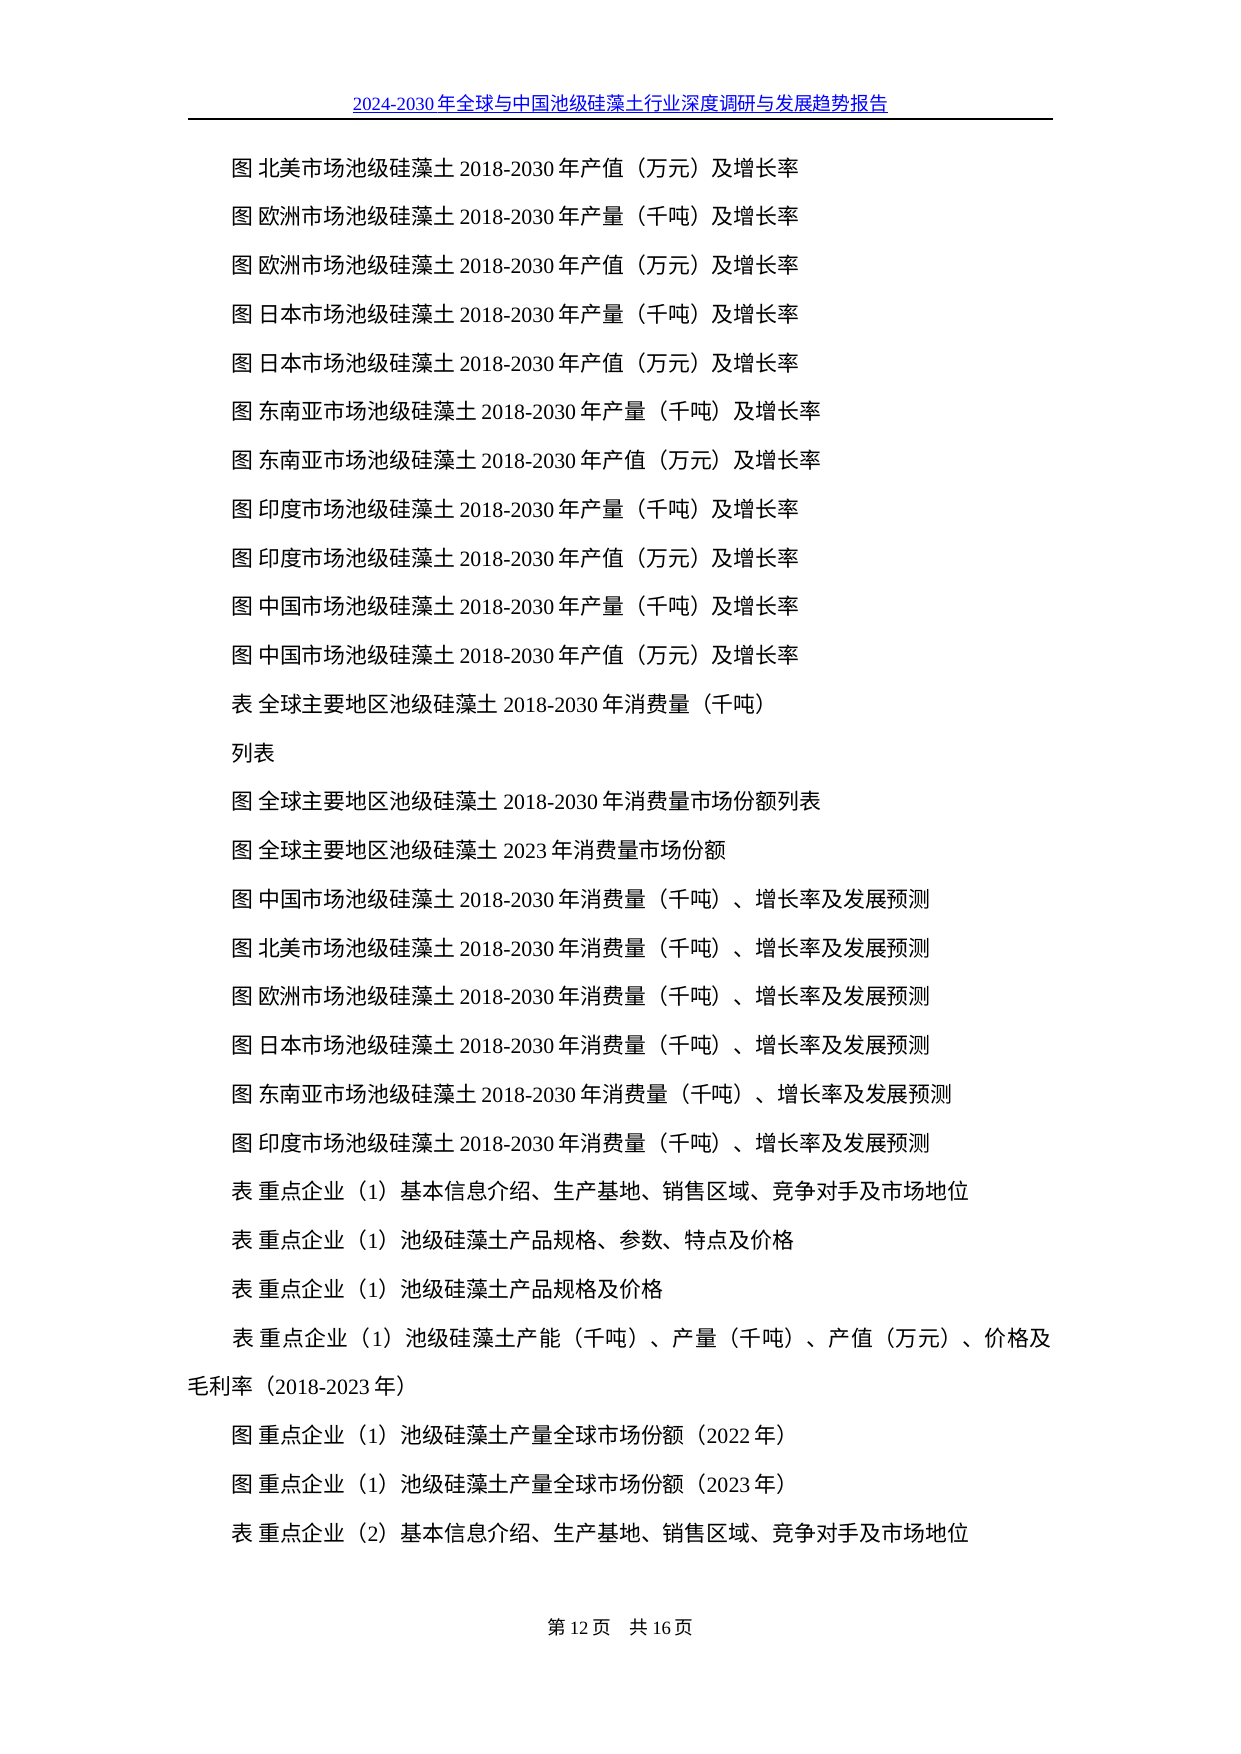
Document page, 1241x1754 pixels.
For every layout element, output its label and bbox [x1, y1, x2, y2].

text [187, 150, 1053, 1548]
